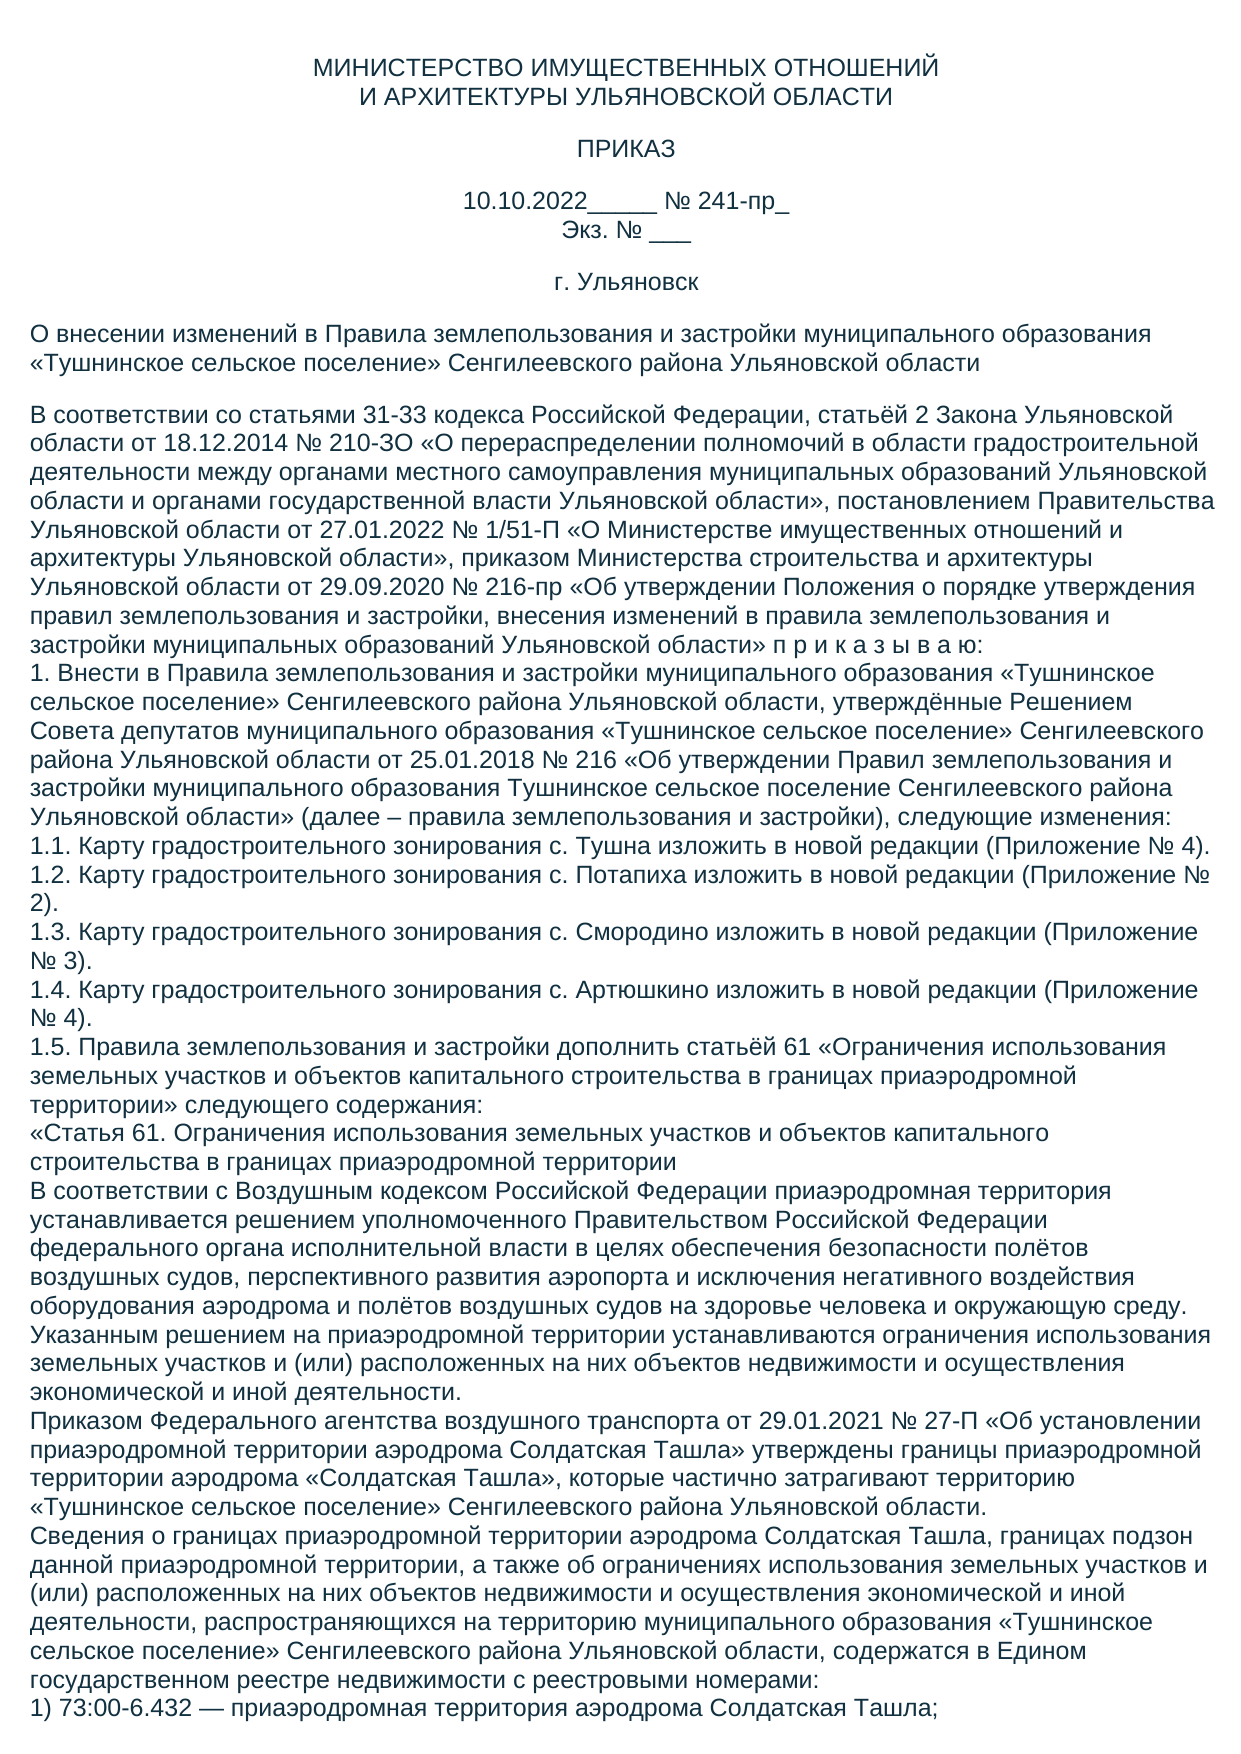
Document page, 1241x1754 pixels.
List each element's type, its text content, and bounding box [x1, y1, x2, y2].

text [29, 399, 1222, 1722]
text ПРИКАЗ [29, 134, 1222, 162]
text г. Ульяновск [29, 267, 1222, 295]
text О внесении изменений в Правила землепользования и застройки муниципального образования «Тушнинское сельское поселение» Сенгилеевского района Ульяновской области [29, 319, 1222, 376]
text 10.10.2022_____ № 241-пр_ Экз. № ___ [29, 186, 1222, 243]
text МИНИСТЕРСТВО ИМУЩЕСТВЕННЫХ ОТНОШЕНИЙ И АРХИТЕКТУРЫ УЛЬЯНОВСКОЙ ОБЛАСТИ [29, 53, 1222, 110]
